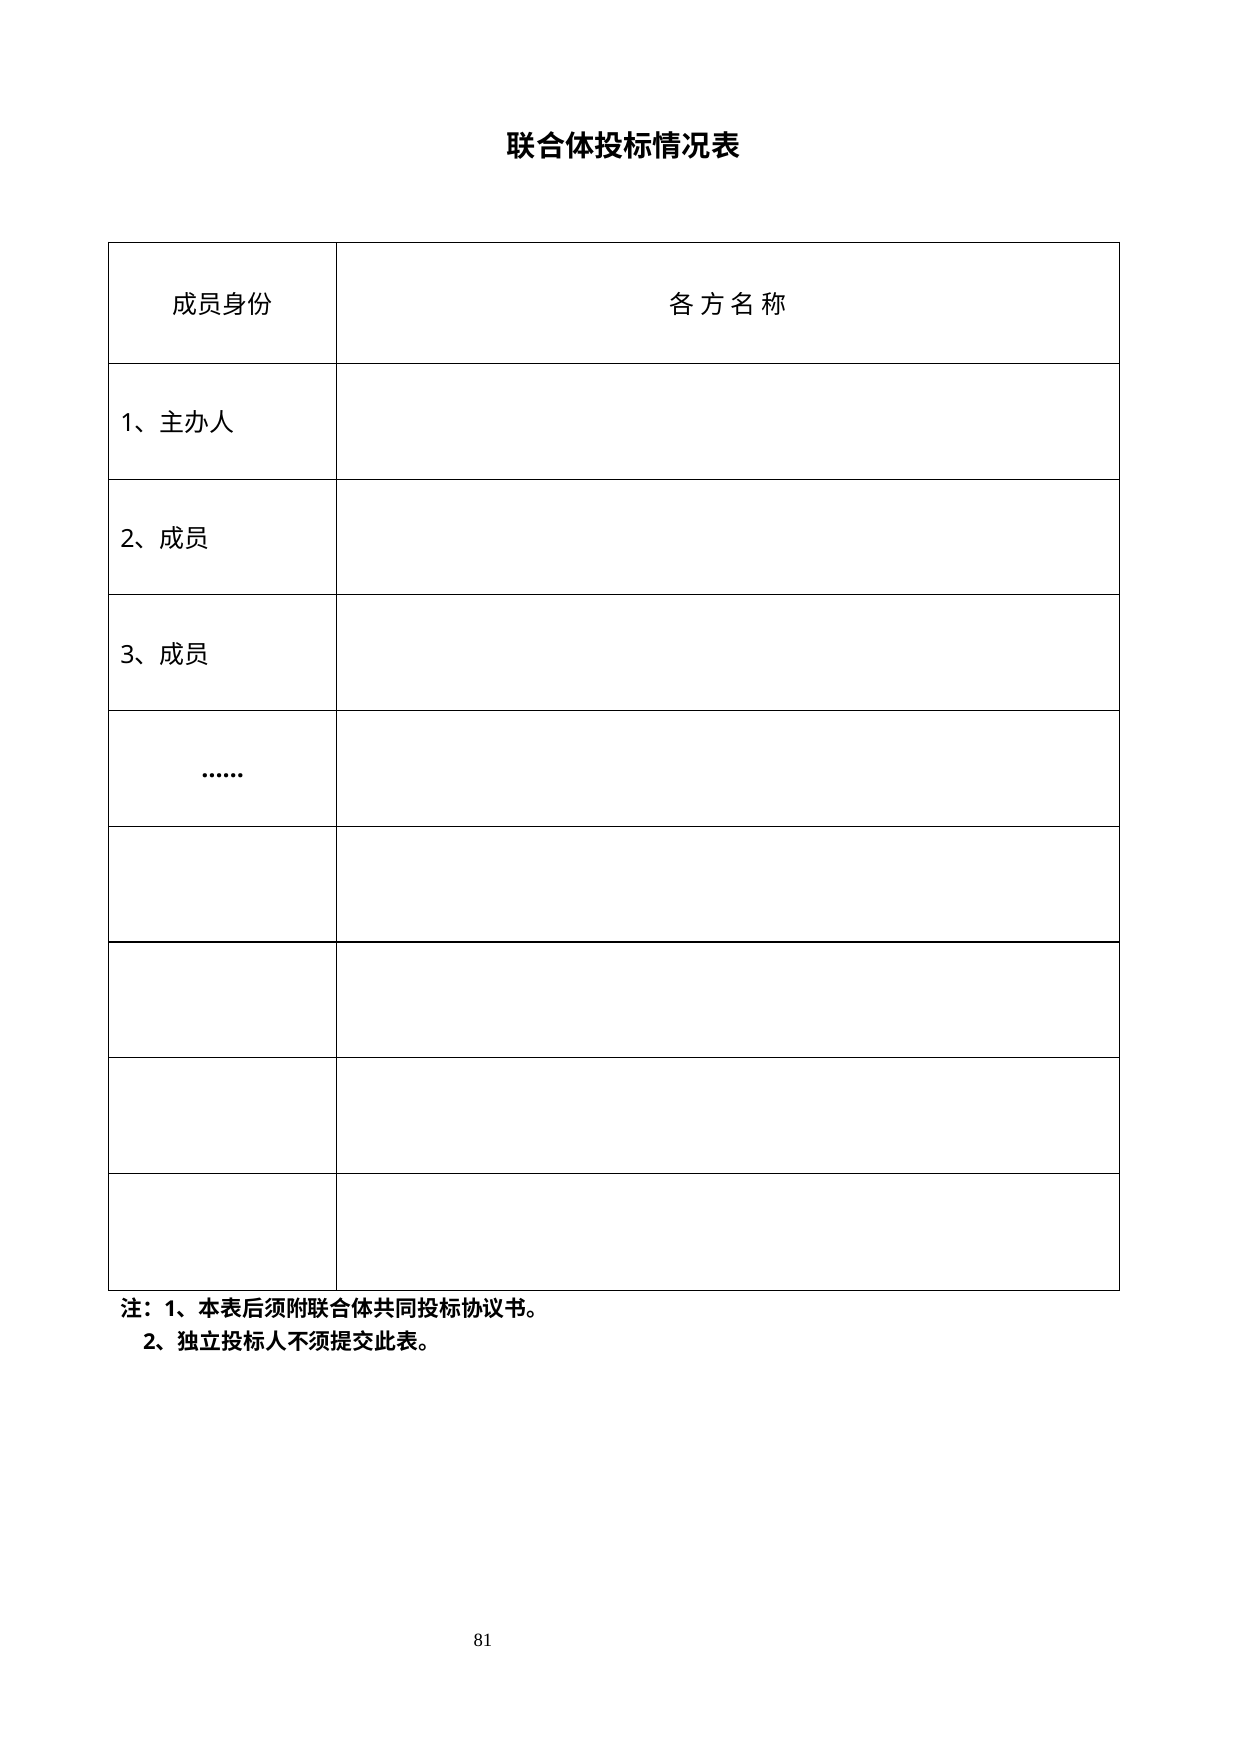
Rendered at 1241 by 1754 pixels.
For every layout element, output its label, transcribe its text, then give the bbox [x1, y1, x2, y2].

table_header 各 方 名 称 [337, 243, 1119, 363]
table_cell [337, 1174, 1119, 1290]
table_header 成员身份 [109, 243, 336, 363]
table_cell [337, 595, 1119, 710]
table_cell [109, 943, 336, 1057]
table_cell [337, 711, 1119, 826]
table_cell [337, 480, 1119, 594]
table_cell [337, 1058, 1119, 1173]
table_cell [337, 943, 1119, 1057]
text 联合体投标情况表 [120, 112, 1126, 177]
table_cell [337, 827, 1119, 941]
table_cell 3、成员 [109, 595, 336, 710]
text 2、独立投标人不须提交此表。 [120, 1323, 1126, 1356]
table_cell …… [109, 711, 336, 826]
text 注：1、本表后须附联合体共同投标协议书。 [120, 1291, 1126, 1323]
table_cell 2、成员 [109, 480, 336, 594]
table_cell [109, 827, 336, 941]
table_cell [337, 364, 1119, 478]
table_cell [109, 1174, 336, 1290]
table_cell 1、主办人 [109, 364, 336, 478]
table_cell [109, 1058, 336, 1173]
